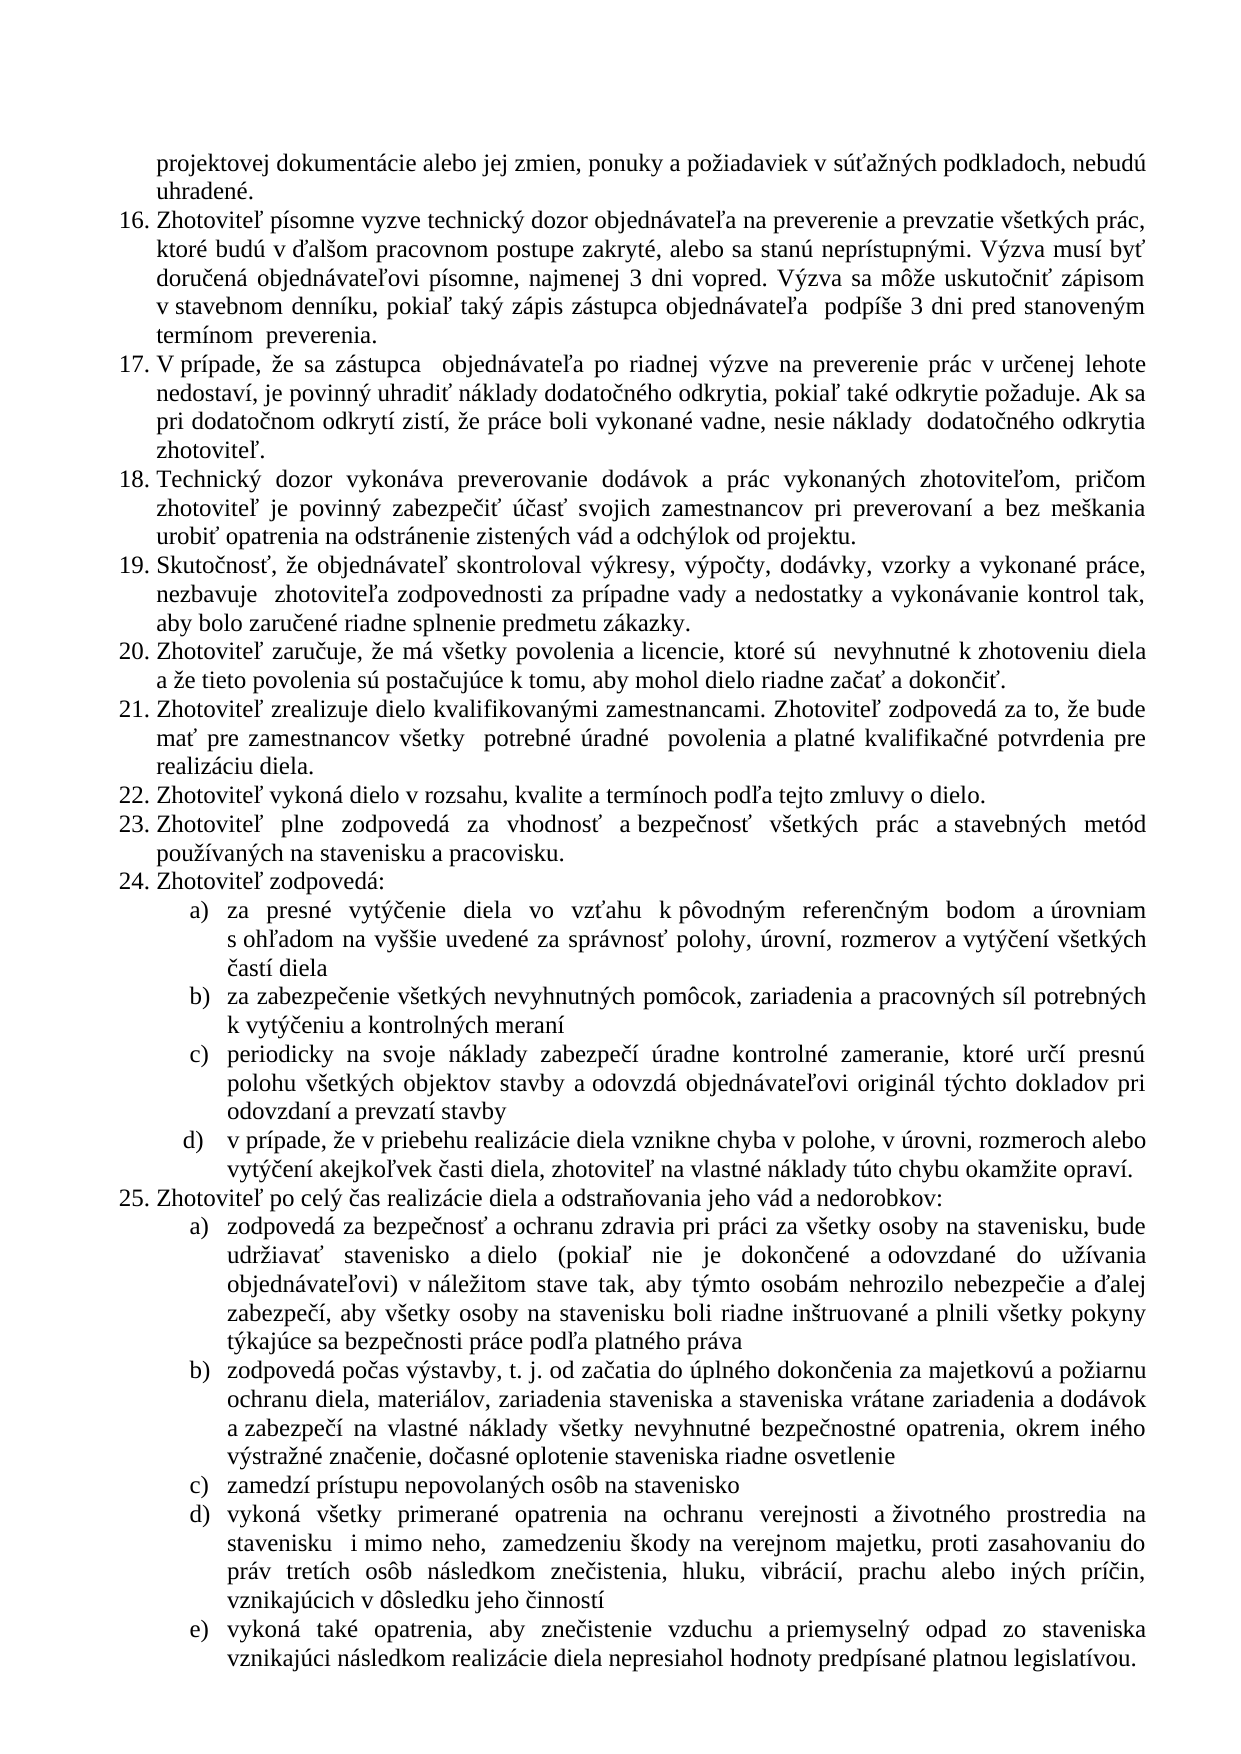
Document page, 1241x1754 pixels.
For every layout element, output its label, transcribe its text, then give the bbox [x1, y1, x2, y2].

list vykoná všetky primerané opatrenia na ochranu verejnosti a životného prostredia na stavenisku i mimo neho, zamedzeniu škody na verejnom majetku, proti zasahovaniu do práv tretích osôb následkom znečistenia, hluku, vibrácií, prachu alebo iných príčin, vznikajúcich v dôsledku jeho činností [189, 1499, 1146, 1614]
list v prípade, že v priebehu realizácie diela vznikne chyba v polohe, v úrovni, rozmeroch alebo vytýčení akejkoľvek časti diela, zhotoviteľ na vlastné náklady túto chybu okamžite opraví. [183, 1125, 1146, 1183]
list vykoná také opatrenia, aby znečistenie vzduchu a priemyselný odpad zo staveniska vznikajúci následkom realizácie diela nepresiahol hodnoty predpísané platnou legislatívou. [189, 1614, 1146, 1671]
list Zhotoviteľ plne zodpovedá za vhodnosť a bezpečnosť všetkých prác a stavebných metód používaných na stavenisku a pracovisku. [119, 809, 1146, 866]
list Zhotoviteľ zrealizuje dielo kvalifikovanými zamestnancami. Zhotoviteľ zodpovedá za to, že bude mať pre zamestnancov všetky potrebné úradné povolenia a platné kvalifikačné potvrdenia pre realizáciu diela. [119, 694, 1146, 780]
list Zhotoviteľ písomne vyzve technický dozor objednávateľa na preverenie a prevzatie všetkých prác, ktoré budú v ďalšom pracovnom postupe zakryté, alebo sa stanú neprístupnými. Výzva musí byť doručená objednávateľovi písomne, najmenej 3 dni vopred. Výzva sa môže uskutočniť zápisom v stavebnom denníku, pokiaľ taký zápis zástupca objednávateľa podpíše 3 dni pred stanoveným termínom preverenia. [119, 205, 1146, 349]
list zodpovedá počas výstavby, t. j. od začatia do úplného dokončenia za majetkovú a požiarnu ochranu diela, materiálov, zariadenia staveniska a staveniska vrátane zariadenia a dodávok a zabezpečí na vlastné náklady všetky nevyhnutné bezpečnostné opatrenia, okrem iného výstražné značenie, dočasné oplotenie staveniska riadne osvetlenie [189, 1355, 1146, 1470]
list Technický dozor vykonáva preverovanie dodávok a prác vykonaných zhotoviteľom, pričom zhotoviteľ je povinný zabezpečiť účasť svojich zamestnancov pri preverovaní a bez meškania urobiť opatrenia na odstránenie zistených vád a odchýlok od projektu. [119, 464, 1146, 550]
list za zabezpečenie všetkých nevyhnutných pomôcok, zariadenia a pracovných síl potrebných k vytýčeniu a kontrolných meraní [189, 981, 1146, 1039]
list Zhotoviteľ zodpovedá: [119, 866, 1146, 895]
list za presné vytýčenie diela vo vzťahu k pôvodným referenčným bodom a úrovniam s ohľadom na vyššie uvedené za správnosť polohy, úrovní, rozmerov a vytýčení všetkých častí diela [189, 895, 1146, 981]
list zodpovedá za bezpečnosť a ochranu zdravia pri práci za všetky osoby na stavenisku, bude udržiavať stavenisko a dielo (pokiaľ nie je dokončené a odovzdané do užívania objednávateľovi) v náležitom stave tak, aby týmto osobám nehrozilo nebezpečie a ďalej zabezpečí, aby všetky osoby na stavenisku boli riadne inštruované a plnili všetky pokyny týkajúce sa bezpečnosti práce podľa platného práva [189, 1211, 1146, 1355]
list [119, 148, 1146, 205]
list periodicky na svoje náklady zabezpečí úradne kontrolné zameranie, ktoré určí presnú polohu všetkých objektov stavby a odovzdá objednávateľovi originál týchto dokladov pri odovzdaní a prevzatí stavby [189, 1039, 1146, 1125]
list Zhotoviteľ po celý čas realizácie diela a odstraňovania jeho vád a nedorobkov: [119, 1183, 1146, 1211]
list Skutočnosť, že objednávateľ skontroloval výkresy, výpočty, dodávky, vzorky a vykonané práce, nezbavuje zhotoviteľa zodpovednosti za prípadne vady a nedostatky a vykonávanie kontrol tak, aby bolo zaručené riadne splnenie predmetu zákazky. [119, 550, 1146, 636]
list zamedzí prístupu nepovolaných osôb na stavenisko [189, 1470, 1146, 1499]
list Zhotoviteľ zaručuje, že má všetky povolenia a licencie, ktoré sú nevyhnutné k zhotoveniu diela a že tieto povolenia sú postačujúce k tomu, aby mohol dielo riadne začať a dokončiť. [119, 636, 1146, 694]
list V prípade, že sa zástupca objednávateľa po riadnej výzve na preverenie prác v určenej lehote nedostaví, je povinný uhradiť náklady dodatočného odkrytia, pokiaľ také odkrytie požaduje. Ak sa pri dodatočnom odkrytí zistí, že práce boli vykonané vadne, nesie náklady dodatočného odkrytia zhotoviteľ. [119, 349, 1146, 464]
list Zhotoviteľ vykoná dielo v rozsahu, kvalite a termínoch podľa tejto zmluvy o dielo. [119, 780, 1146, 809]
